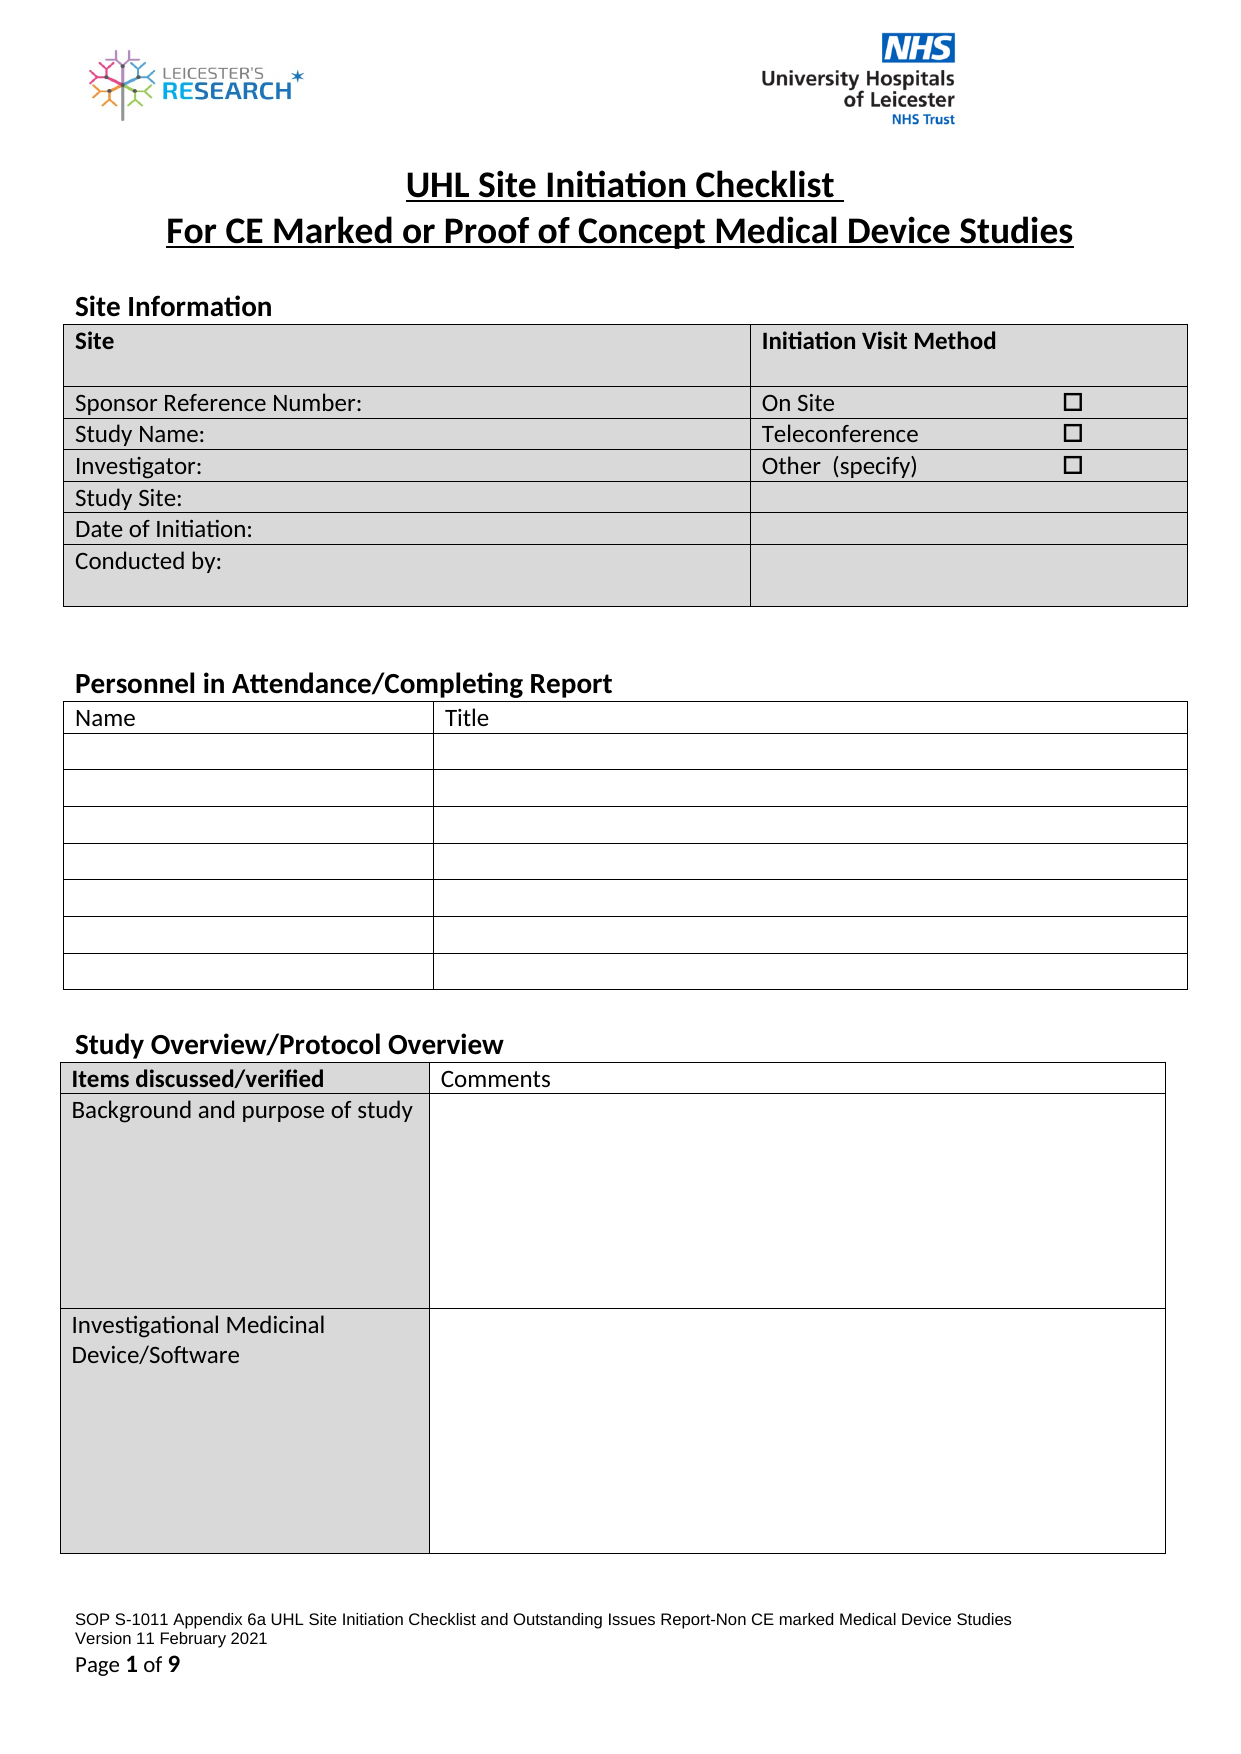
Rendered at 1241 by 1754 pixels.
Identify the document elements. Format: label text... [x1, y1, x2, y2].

picture [750, 23, 967, 133]
table_cell [434, 844, 1187, 879]
table_cell [434, 770, 1187, 806]
table_header Items discussed/verified [61, 1063, 429, 1093]
table_cell [64, 734, 433, 769]
table_cell [434, 954, 1187, 989]
text UHL Site Initiation Checklist [75, 161, 1165, 207]
table_cell [751, 545, 1187, 606]
table_cell [434, 807, 1187, 843]
table_cell Study Site: [64, 482, 750, 512]
table_cell [64, 770, 433, 806]
text Study Overview/Protocol Overview [75, 1026, 1165, 1062]
table_cell [64, 880, 433, 916]
table_cell Investigator: [64, 450, 750, 481]
table_cell [434, 917, 1187, 953]
table_cell Conducted by: [64, 545, 750, 606]
table_header Title [434, 702, 1187, 733]
table_cell Other (specify) [751, 450, 1187, 481]
table_header Site [64, 325, 750, 386]
table_cell [430, 1094, 1165, 1308]
text Personnel in Attendance/Completing Report [75, 666, 1165, 701]
table_cell [434, 880, 1187, 916]
table_cell [64, 954, 433, 989]
table_cell Study Name: [64, 419, 750, 449]
table_cell [64, 917, 433, 953]
table_cell [64, 807, 433, 843]
table_cell [64, 844, 433, 879]
table_cell Teleconference [751, 419, 1187, 449]
table_header Name [64, 702, 433, 733]
text For CE Marked or Proof of Concept Medical Device Studies [75, 207, 1165, 253]
text Site Information [75, 288, 1165, 324]
table_cell [434, 734, 1187, 769]
table_cell Date of Initiation: [64, 513, 750, 544]
table_header Comments [430, 1063, 1165, 1093]
table_cell Investigational Medicinal Device/Software [61, 1309, 429, 1553]
table_cell [430, 1309, 1165, 1553]
table_cell [751, 513, 1187, 544]
table_cell Sponsor Reference Number: [64, 387, 750, 418]
table_cell Background and purpose of study [61, 1094, 429, 1308]
table_cell [751, 482, 1187, 512]
picture [75, 37, 314, 133]
table_header Initiation Visit Method [751, 325, 1187, 386]
table_cell On Site [751, 387, 1187, 418]
